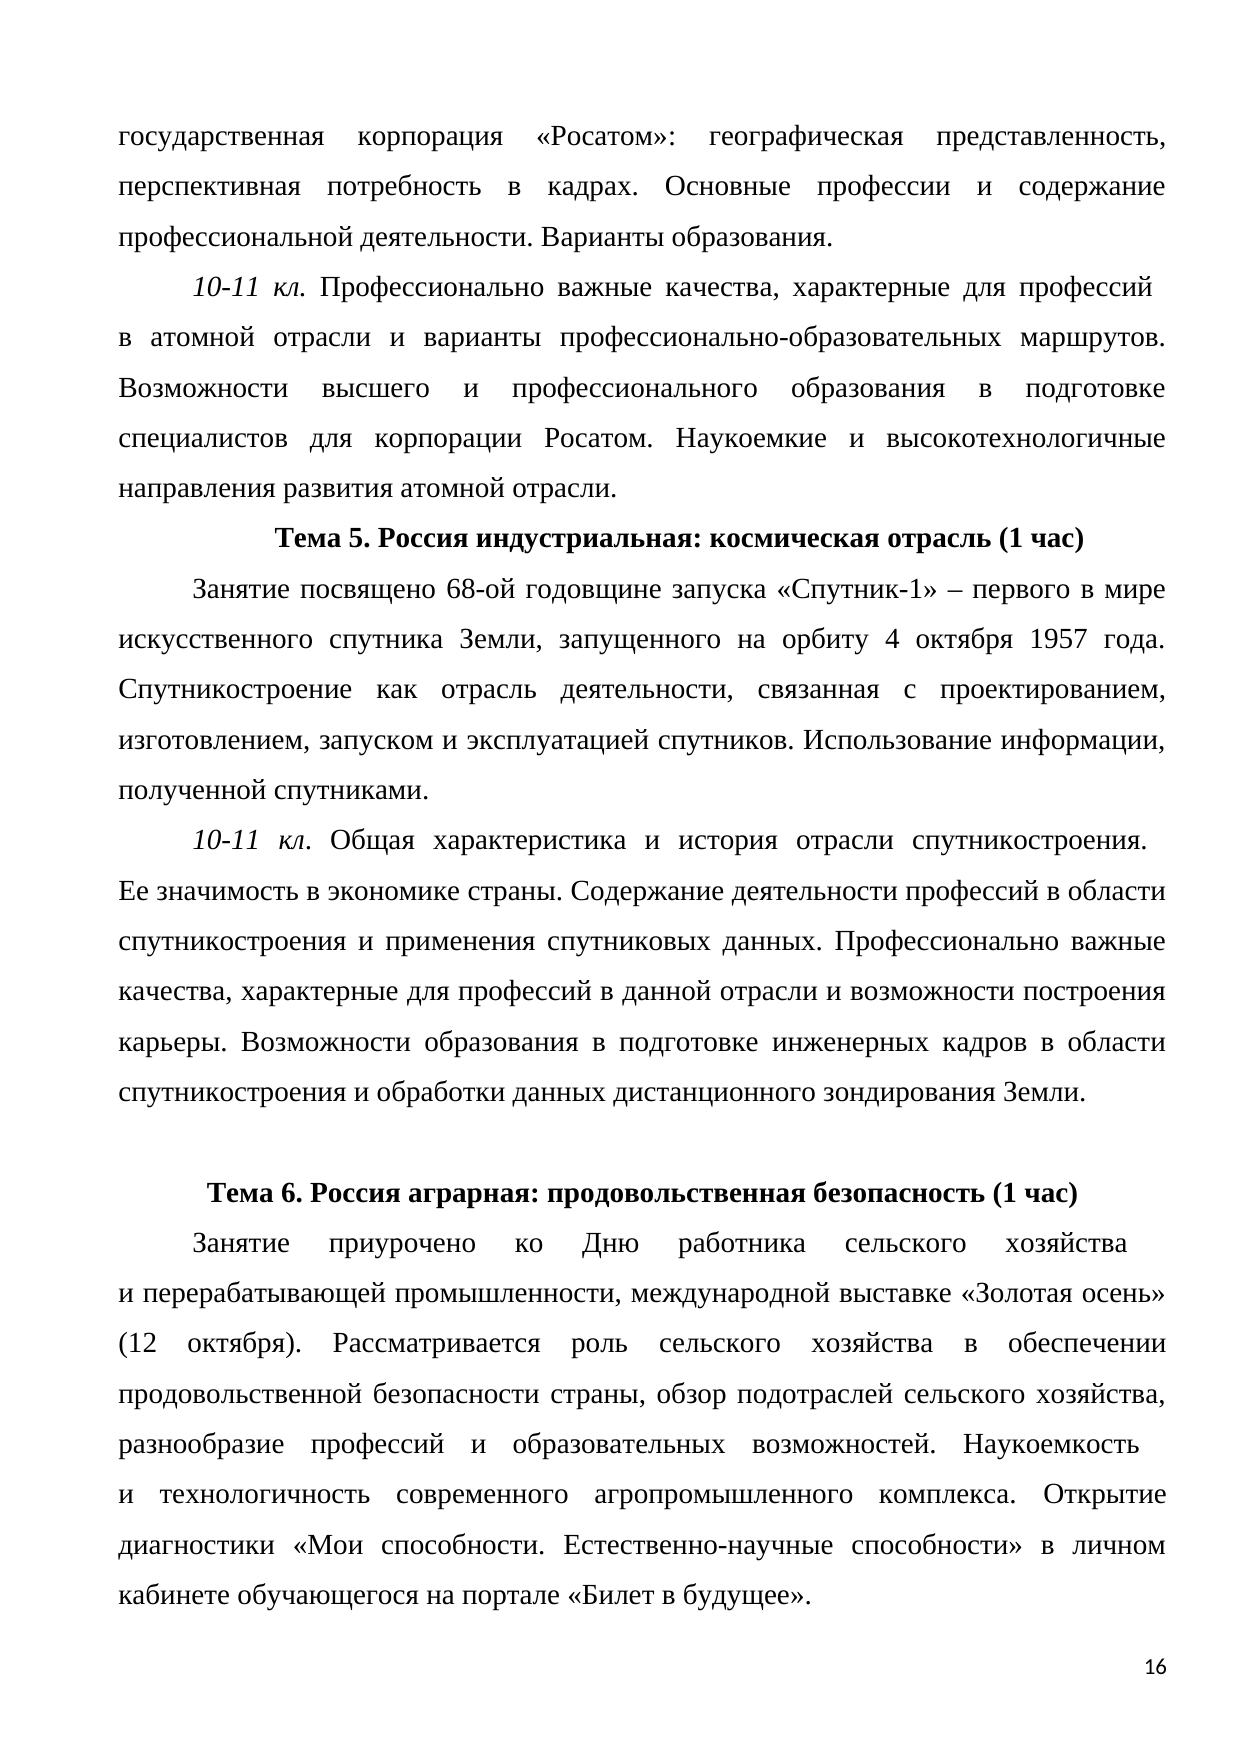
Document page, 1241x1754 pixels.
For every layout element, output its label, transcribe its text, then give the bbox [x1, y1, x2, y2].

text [118, 118, 1167, 252]
text Занятие приурочено ко Дню работника сельского хозяйства и перерабатывающей промышленности, международной выставке «Золотая осень» (12 октября). Рассматривается роль сельского хозяйства в обеспечении продовольственной безопасности страны, обзор подотраслей сельского хозяйства, разнообразие профессий и образовательных возможностей. Наукоемкость и технологичность современного агропромышленного комплекса. Открытие диагностики «Мои способности. Естественно-научные способности» в личном кабинете обучающегося на портале «Билет в будущее». [118, 1225, 1167, 1611]
text Занятие посвящено 68-ой годовщине запуска «Спутник-1» – первого в мире искусственного спутника Земли, запущенного на орбиту 4 октября 1957 года. Спутникостроение как отрасль деятельности, связанная с проектированием, изготовлением, запуском и эксплуатацией спутников. Использование информации, полученной спутниками. [118, 571, 1167, 806]
subtitle Тема 6. Россия аграрная: продовольственная безопасность (1 час) [118, 1175, 1167, 1208]
text 10-11 кл. Общая характеристика и история отрасли спутникостроения. Ее значимость в экономике страны. Содержание деятельности профессий в области спутникостроения и применения спутниковых данных. Профессионально важные качества, характерные для профессий в данной отрасли и возможности построения карьеры. Возможности образования в подготовке инженерных кадров в области спутникостроения и обработки данных дистанционного зондирования Земли. [118, 822, 1167, 1108]
subtitle Тема 5. Россия индустриальная: космическая отрасль (1 час) [118, 521, 1167, 554]
text 10-11 кл. Профессионально важные качества, характерные для профессий в атомной отрасли и варианты профессионально-образовательных маршрутов. Возможности высшего и профессионального образования в подготовке специалистов для корпорации Росатом. Наукоемкие и высокотехнологичные направления развития атомной отрасли. [118, 269, 1167, 504]
